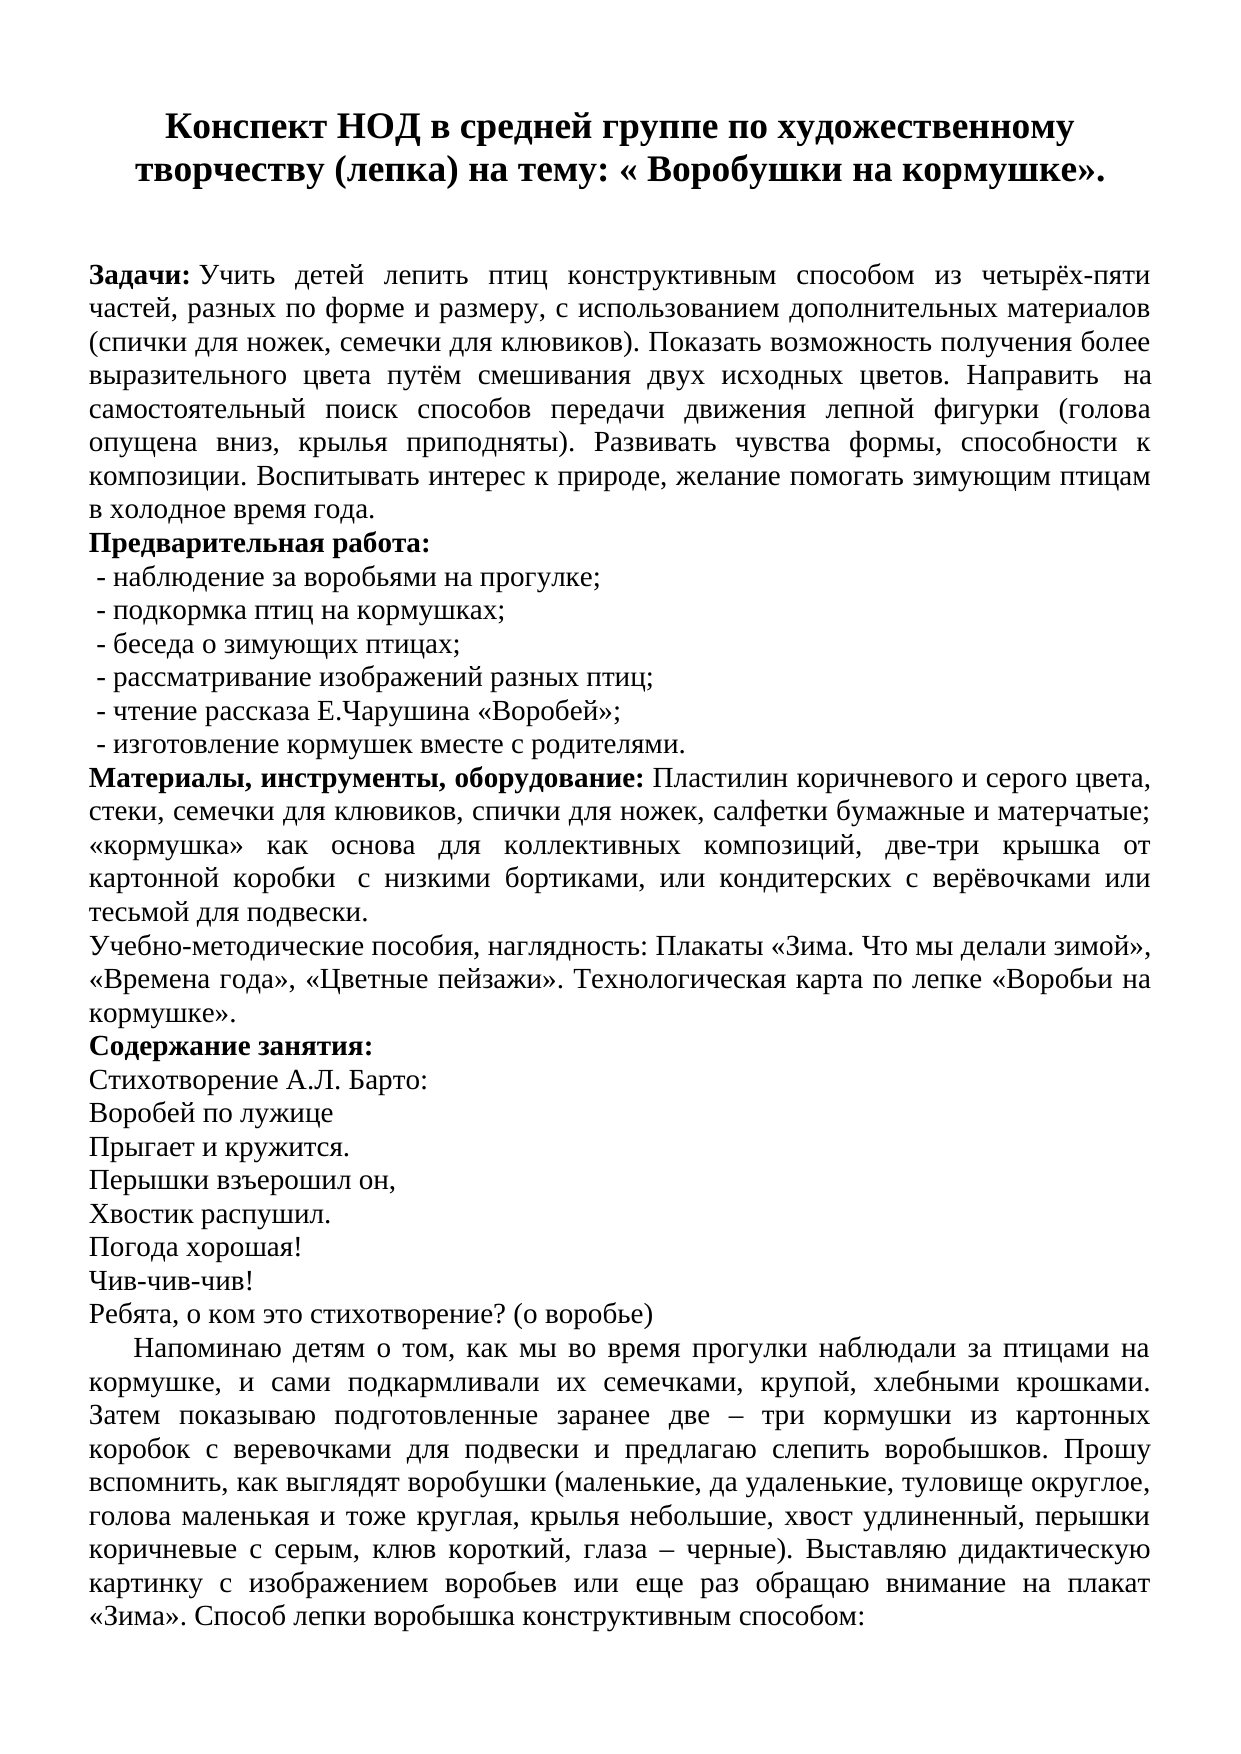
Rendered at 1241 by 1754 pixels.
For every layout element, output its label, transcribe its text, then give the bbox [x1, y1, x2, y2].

text Задачи: Учить детей лепить птиц конструктивным способом из четырёх-пяти частей, разных по форме и размеру, с использованием дополнительных материалов (спички для ножек, семечки для клювиков). Показать возможность получения более выразительного цвета путём смешивания двух исходных цветов. Направить на самостоятельный поиск способов передачи движения лепной фигурки (голова опущена вниз, крылья приподняты). Развивать чувства формы, способности к композиции. Воспитывать интерес к природе, желание помогать зимующим птицам в холодное время года. [89, 257, 1152, 525]
text Прыгает и кружится. [89, 1129, 1152, 1162]
text Учебно-методические пособия, наглядность: Плакаты «Зима. Что мы делали зимой», «Времена года», «Цветные пейзажи». Технологическая карта по лепке «Воробьи на кормушке». [89, 928, 1152, 1028]
text Чив-чив-чив! [89, 1263, 1152, 1297]
text - беседа о зимующих птицах; [89, 626, 1152, 659]
text - наблюдение за воробьями на прогулке; [89, 559, 1152, 592]
text Перышки взъерошил он, [89, 1162, 1152, 1196]
text Хвостик распушил. [89, 1196, 1152, 1229]
text Стихотворение А.Л. Барто: [89, 1062, 1152, 1095]
text - рассматривание изображений разных птиц; [89, 659, 1152, 693]
text Содержание занятия: [89, 1028, 1152, 1062]
text - подкормка птиц на кормушках; [89, 592, 1152, 626]
text - чтение рассказа Е.Чарушина «Воробей»; [89, 693, 1152, 726]
text Напоминаю детям о том, как мы во время прогулки наблюдали за птицами на кормушке, и сами подкармливали их семечками, крупой, хлебными крошками. Затем показываю подготовленные заранее две – три кормушки из картонных коробок с веревочками для подвески и предлагаю слепить воробышков. Прошу вспомнить, как выглядят воробушки (маленькие, да удаленькие, туловище округлое, голова маленькая и тоже круглая, крылья небольшие, хвост удлиненный, перышки коричневые с серым, клюв короткий, глаза – черные). Выставляю дидактическую картинку с изображением воробьев или еще раз обращаю внимание на плакат «Зима». Способ лепки воробышка конструктивным способом: [89, 1330, 1152, 1632]
text Материалы, инструменты, оборудование: Пластилин коричневого и серого цвета, стеки, семечки для клювиков, спички для ножек, салфетки бумажные и матерчатые; «кормушка» как основа для коллективных композиций, две-три крышка от картонной коробки с низкими бортиками, или кондитерских с верёвочками или тесьмой для подвески. [89, 760, 1152, 928]
text Конспект НОД в средней группе по художественному творчеству (лепка) на тему: « Воробушки на кормушке». [89, 103, 1152, 190]
text Погода хорошая! [89, 1229, 1152, 1263]
text Предварительная работа: [89, 525, 1152, 559]
text - изготовление кормушек вместе с родителями. [89, 726, 1152, 760]
text Воробей по лужице [89, 1095, 1152, 1129]
text Ребята, о ком это стихотворение? (о воробье) [89, 1297, 1152, 1330]
